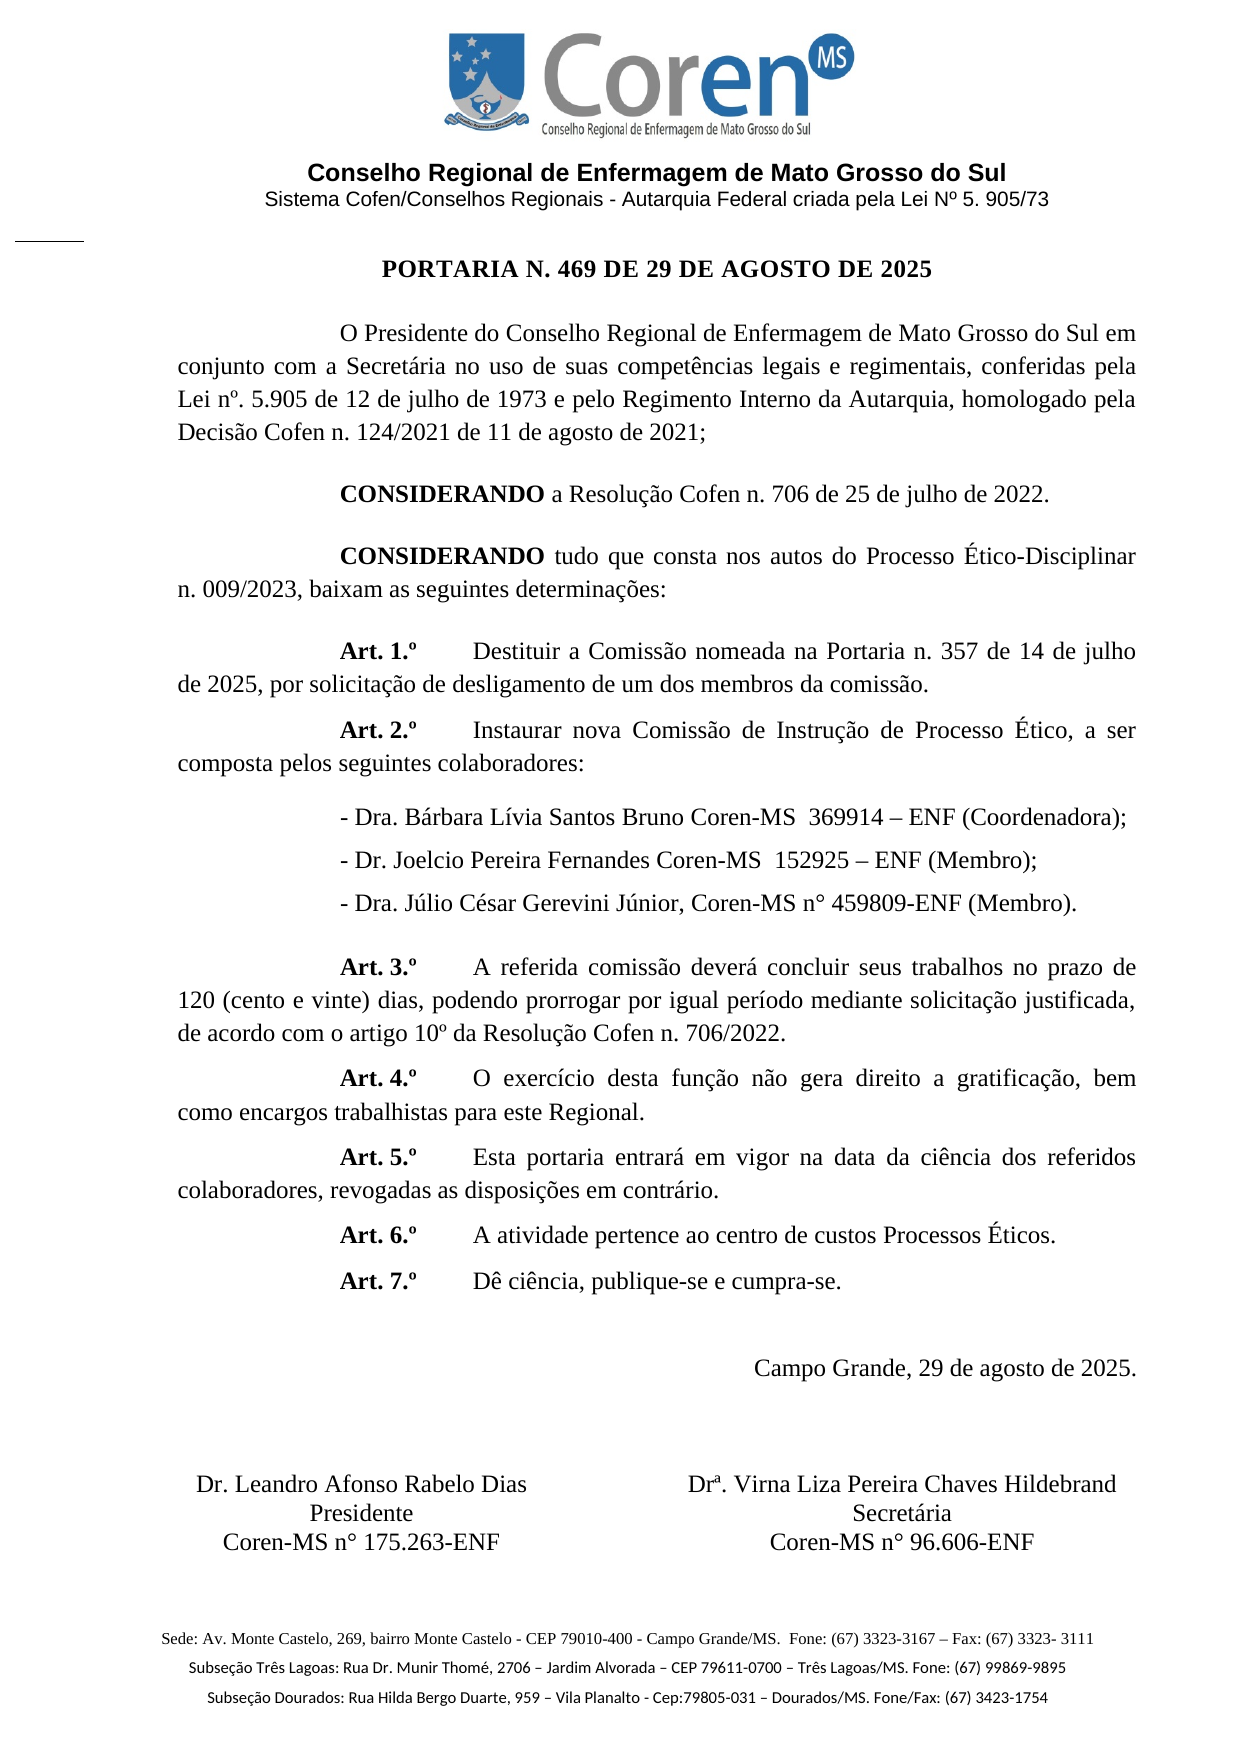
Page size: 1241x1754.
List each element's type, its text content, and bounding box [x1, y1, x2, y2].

list O exercício desta função não gera direito a gratificação, bem como encargos trabalhistas para este Regional. [177, 1063, 1137, 1125]
list Esta portaria entrará em vigor na data da ciência dos referidos colaboradores, revogadas as disposições em contrário. [177, 1142, 1137, 1204]
list Instaurar nova Comissão de Instrução de Processo Ético, a ser composta pelos seguintes colaboradores: [177, 715, 1137, 777]
list Dê ciência, publique-se e cumpra-se. [177, 1266, 1137, 1295]
list Campo Grande, 29 de agosto de 2025. [340, 1353, 1137, 1382]
list - Dra. Bárbara Lívia Santos Bruno Coren-MS 369914 – ENF (Coordenadora); [340, 802, 1137, 831]
list - Dra. Júlio César Gerevini Júnior, Coren-MS n° 459809-ENF (Membro). [340, 888, 1137, 917]
text CONSIDERANDO a Resolução Cofen n. 706 de 25 de julho de 2022. [177, 479, 1137, 508]
picture [442, 29, 857, 142]
text CONSIDERANDO tudo que consta nos autos do Processo Ético-Disciplinar n. 009/2023, baixam as seguintes determinações: [177, 541, 1137, 603]
list A referida comissão deverá concluir seus trabalhos no prazo de 120 (cento e vinte) dias, podendo prorrogar por igual período mediante solicitação justificada, de acordo com o artigo 10º da Resolução Cofen n. 706/2022. [177, 952, 1137, 1047]
title Portaria n. 469 de 29 de Agosto de 2025 [177, 254, 1137, 282]
list - Dr. Joelcio Pereira Fernandes Coren-MS 152925 – ENF (Membro); [340, 845, 1137, 874]
text O Presidente do Conselho Regional de Enfermagem de Mato Grosso do Sul em conjunto com a Secretária no uso de suas competências legais e regimentais, conferidas pela Lei nº. 5.905 de 12 de julho de 1973 e pelo Regimento Interno da Autarquia, homologado pela Decisão Cofen n. 124/2021 de 11 de agosto de 2021; [177, 318, 1137, 446]
list Destituir a Comissão nomeada na Portaria n. 357 de 14 de julho de 2025, por solicitação de desligamento de um dos membros da comissão. [177, 636, 1137, 698]
list A atividade pertence ao centro de custos Processos Éticos. [177, 1221, 1137, 1249]
